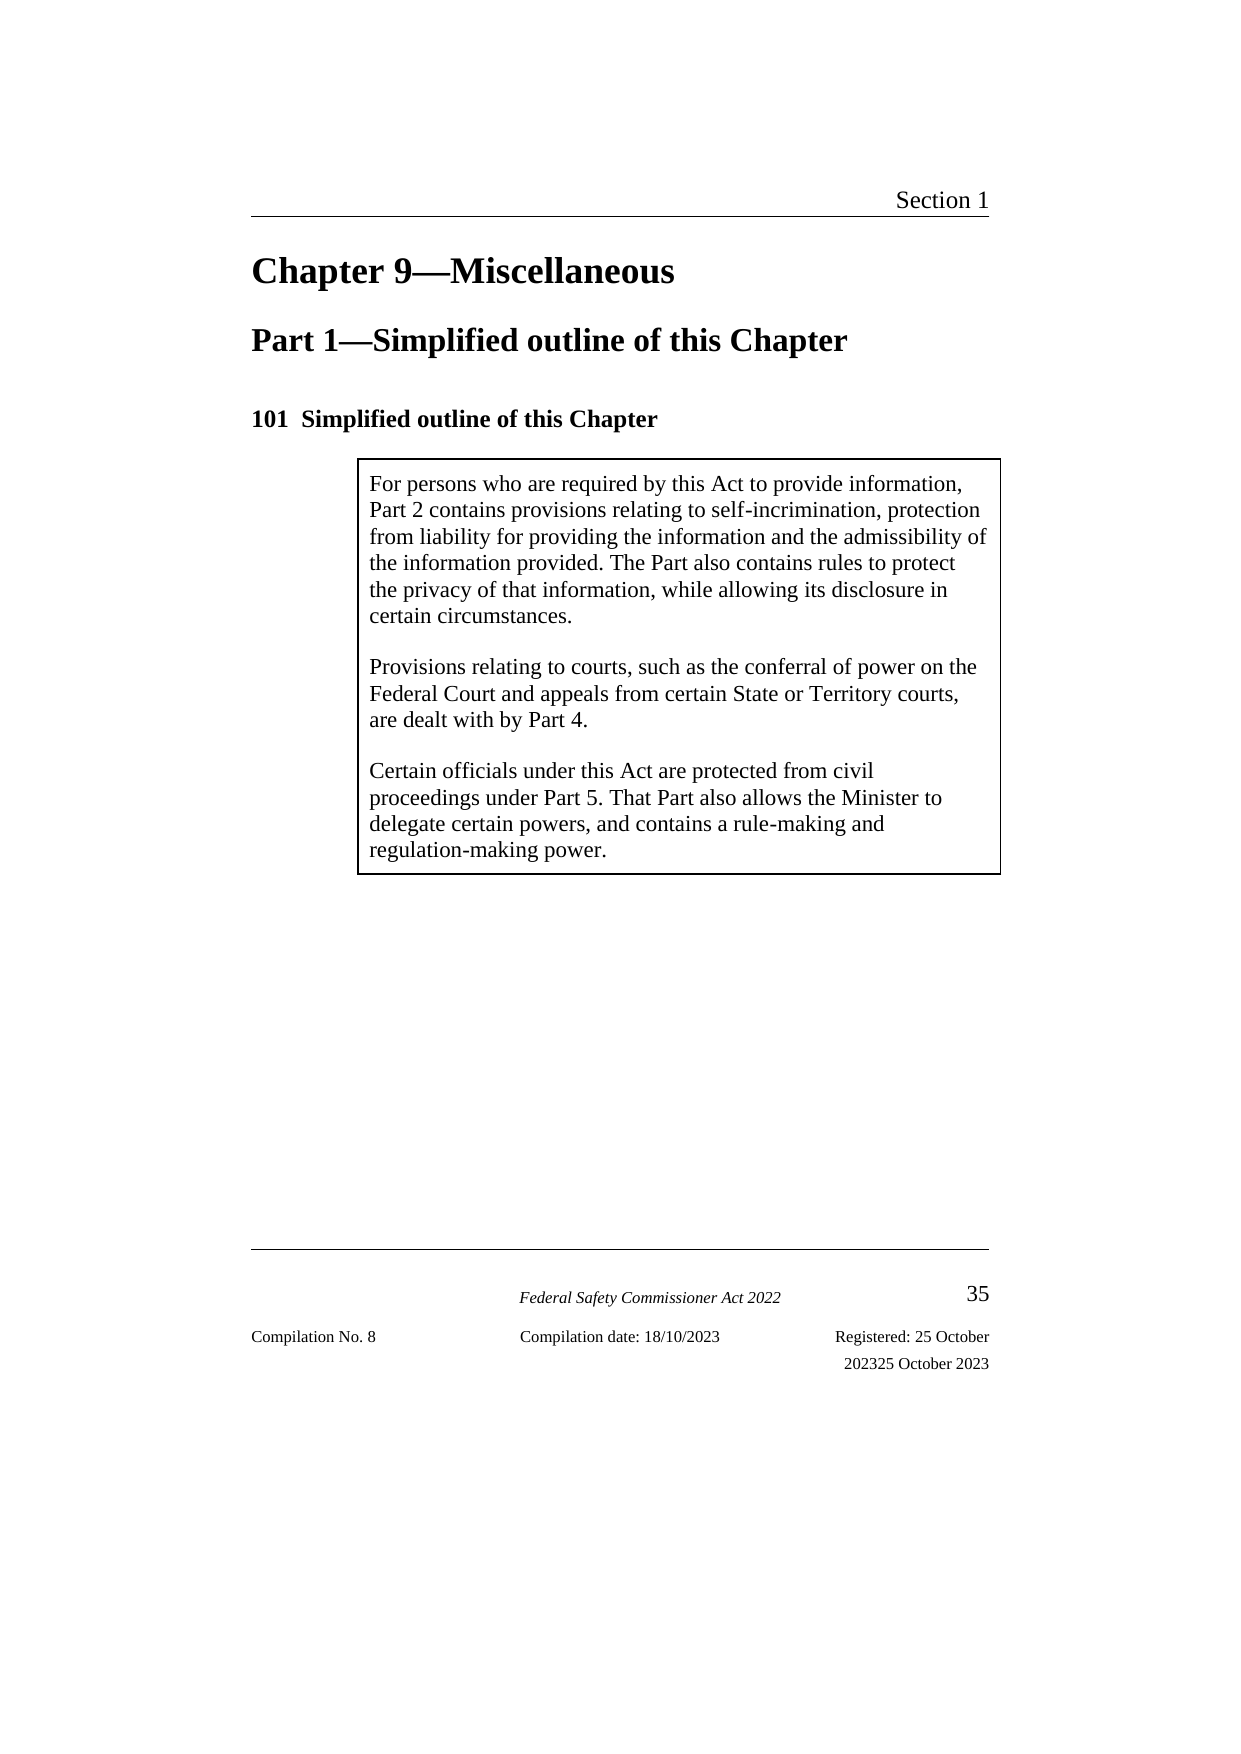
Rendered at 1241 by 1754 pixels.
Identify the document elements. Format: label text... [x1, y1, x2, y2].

text Certain officials under this Act are protected from civil proceedings under Part 5. That Part also allows the Minister to delegate certain powers, and contains a rule-making and regulation-making power. [359, 745, 1000, 873]
text Chapter 9—Miscellaneous [251, 248, 989, 291]
text Part 1—Simplified outline of this Chapter [251, 320, 989, 359]
text 101 Simplified outline of this Chapter [251, 404, 989, 433]
text Provisions relating to courts, such as the conferral of power on the Federal Court and appeals from certain State or Territory courts, are dealt with by Part 4. [359, 641, 1000, 732]
text For persons who are required by this Act to provide information, Part 2 contains provisions relating to self-incrimination, protection from liability for providing the information and the admissibility of the information provided. The Part also contains rules to protect the privacy of that information, while allowing its disclosure in certain circumstances. [359, 460, 1000, 628]
